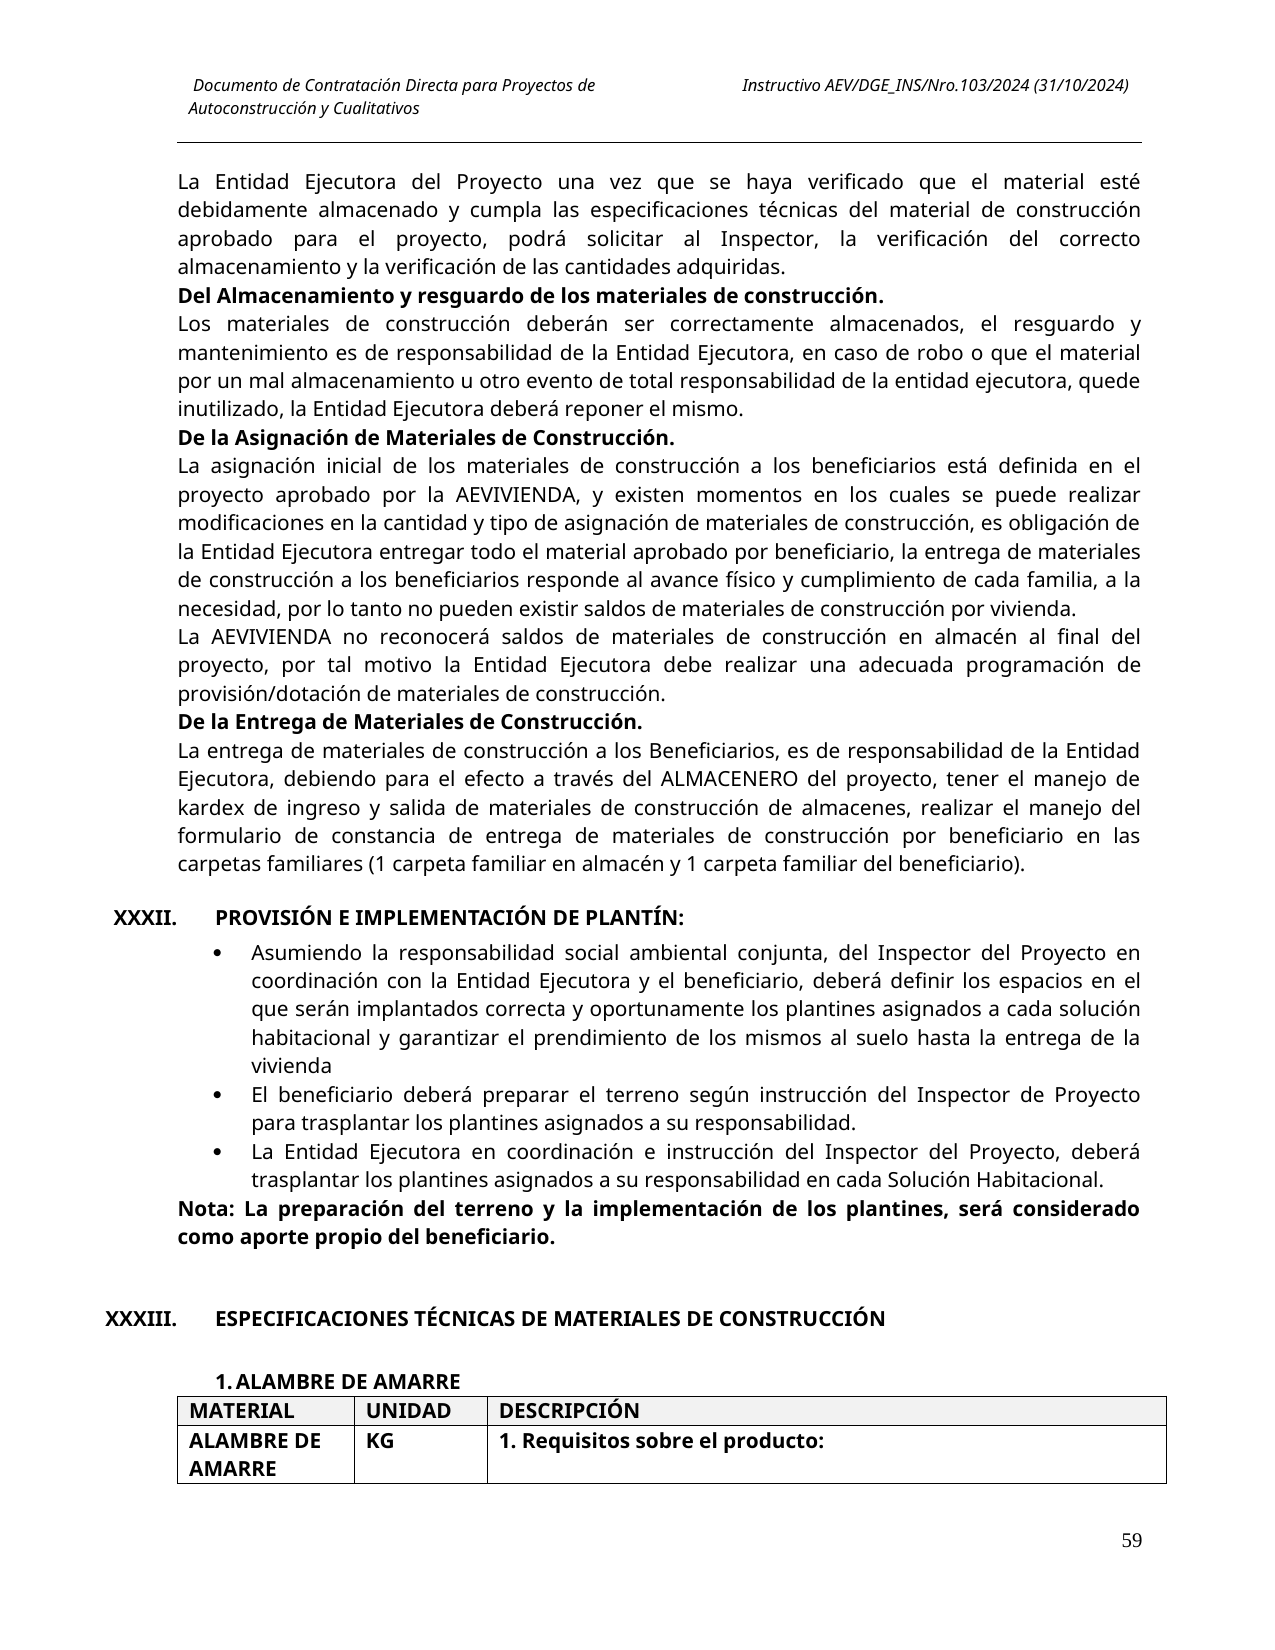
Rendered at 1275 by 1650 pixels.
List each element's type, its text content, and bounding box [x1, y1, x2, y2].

list La Entidad Ejecutora en coordinación e instrucción del Inspector del Proyecto, deberá trasplantar los plantines asignados a su responsabilidad en cada Solución Habitacional. [213, 1137, 1142, 1194]
text Los materiales de construcción deberán ser correctamente almacenados, el resguardo y mantenimiento es de responsabilidad de la Entidad Ejecutora, en caso de robo o que el material por un mal almacenamiento u otro evento de total responsabilidad de la entidad ejecutora, quede inutilizado, la Entidad Ejecutora deberá reponer el mismo. [177, 309, 1142, 423]
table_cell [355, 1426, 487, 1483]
text De la Entrega de Materiales de Construcción. [177, 707, 1142, 736]
list PROVISIÓN E IMPLEMENTACIÓN DE PLANTÍN: [177, 903, 1142, 931]
text La asignación inicial de los materiales de construcción a los beneficiarios está definida en el proyecto aprobado por la AEVIVIENDA, y existen momentos en los cuales se puede realizar modificaciones en la cantidad y tipo de asignación de materiales de construcción, es obligación de la Entidad Ejecutora entregar todo el material aprobado por beneficiario, la entrega de materiales de construcción a los beneficiarios responde al avance físico y cumplimiento de cada familia, a la necesidad, por lo tanto no pueden existir saldos de materiales de construcción por vivienda. [177, 451, 1142, 622]
text La Entidad Ejecutora del Proyecto una vez que se haya verificado que el material esté debidamente almacenado y cumpla las especificaciones técnicas del material de construcción aprobado para el proyecto, podrá solicitar al Inspector, la verificación del correcto almacenamiento y la verificación de las cantidades adquiridas. [177, 167, 1142, 281]
text Del Almacenamiento y resguardo de los materiales de construcción. [177, 281, 1142, 309]
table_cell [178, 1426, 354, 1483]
list ESPECIFICACIONES TÉCNICAS DE MATERIALES DE CONSTRUCCIÓN [177, 1304, 1142, 1332]
list Asumiendo la responsabilidad social ambiental conjunta, del Inspector del Proyecto en coordinación con la Entidad Ejecutora y el beneficiario, deberá definir los espacios en el que serán implantados correcta y oportunamente los plantines asignados a cada solución habitacional y garantizar el prendimiento de los mismos al suelo hasta la entrega de la vivienda [213, 938, 1142, 1080]
text Nota: La preparación del terreno y la implementación de los plantines, será considerado como aporte propio del beneficiario. [177, 1194, 1142, 1251]
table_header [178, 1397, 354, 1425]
list El beneficiario deberá preparar el terreno según instrucción del Inspector de Proyecto para trasplantar los plantines asignados a su responsabilidad. [213, 1080, 1142, 1137]
text La AEVIVIENDA no reconocerá saldos de materiales de construcción en almacén al final del proyecto, por tal motivo la Entidad Ejecutora debe realizar una adecuada programación de provisión/dotación de materiales de construcción. [177, 622, 1142, 707]
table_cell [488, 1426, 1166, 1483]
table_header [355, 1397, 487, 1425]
text La entrega de materiales de construcción a los Beneficiarios, es de responsabilidad de la Entidad Ejecutora, debiendo para el efecto a través del ALMACENERO del proyecto, tener el manejo de kardex de ingreso y salida de materiales de construcción de almacenes, realizar el manejo del formulario de constancia de entrega de materiales de construcción por beneficiario en las carpetas familiares (1 carpeta familiar en almacén y 1 carpeta familiar del beneficiario). [177, 736, 1142, 878]
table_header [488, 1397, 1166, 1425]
text De la Asignación de Materiales de Construcción. [177, 423, 1142, 451]
list ALAMBRE DE AMARRE [215, 1367, 1142, 1396]
